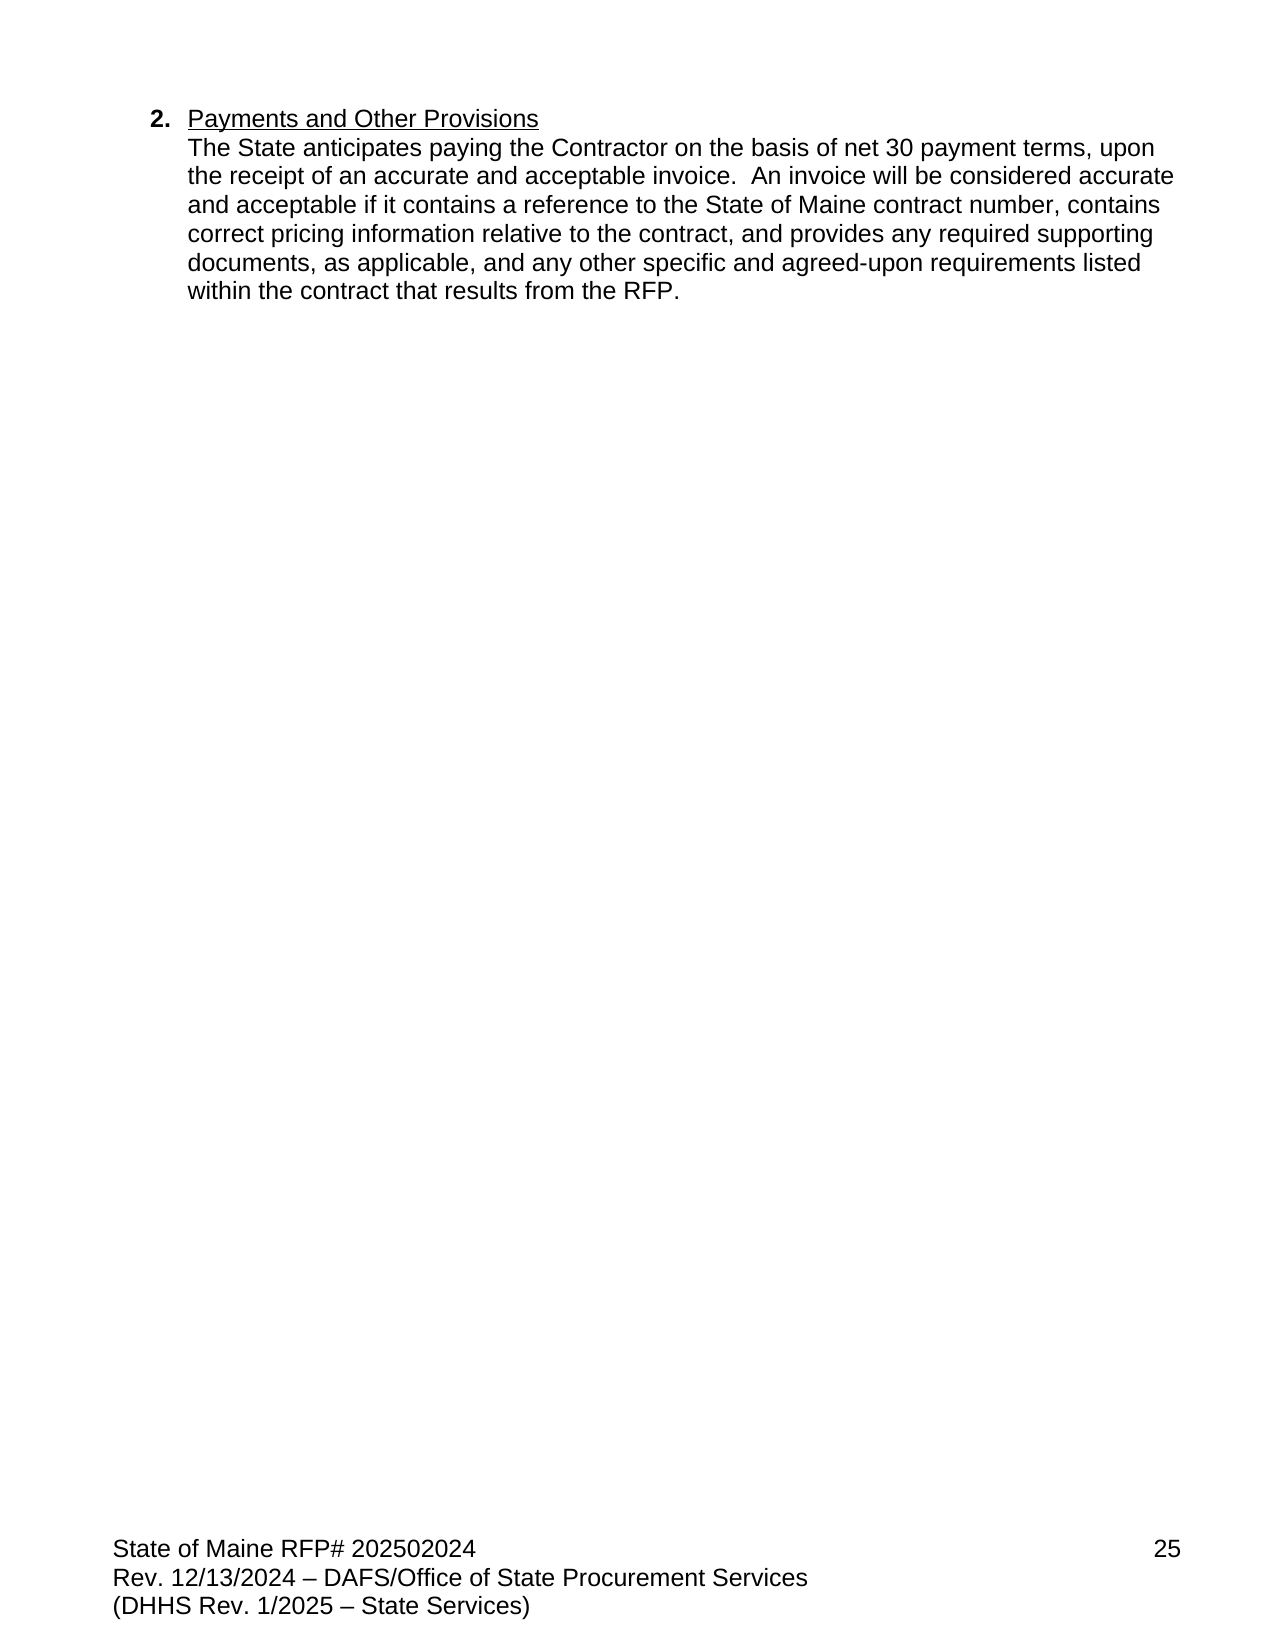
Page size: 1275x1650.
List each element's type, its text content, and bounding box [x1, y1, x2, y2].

text The State anticipates paying the Contractor on the basis of net 30 payment terms, upon the receipt of an accurate and acceptable invoice. An invoice will be considered accurate and acceptable if it contains a reference to the State of Maine contract number, contains correct pricing information relative to the contract, and provides any required supporting documents, as applicable, and any other specific and agreed-upon requirements listed within the contract that results from the RFP. [187, 132, 1181, 305]
list Payments and Other Provisions [150, 104, 1181, 132]
